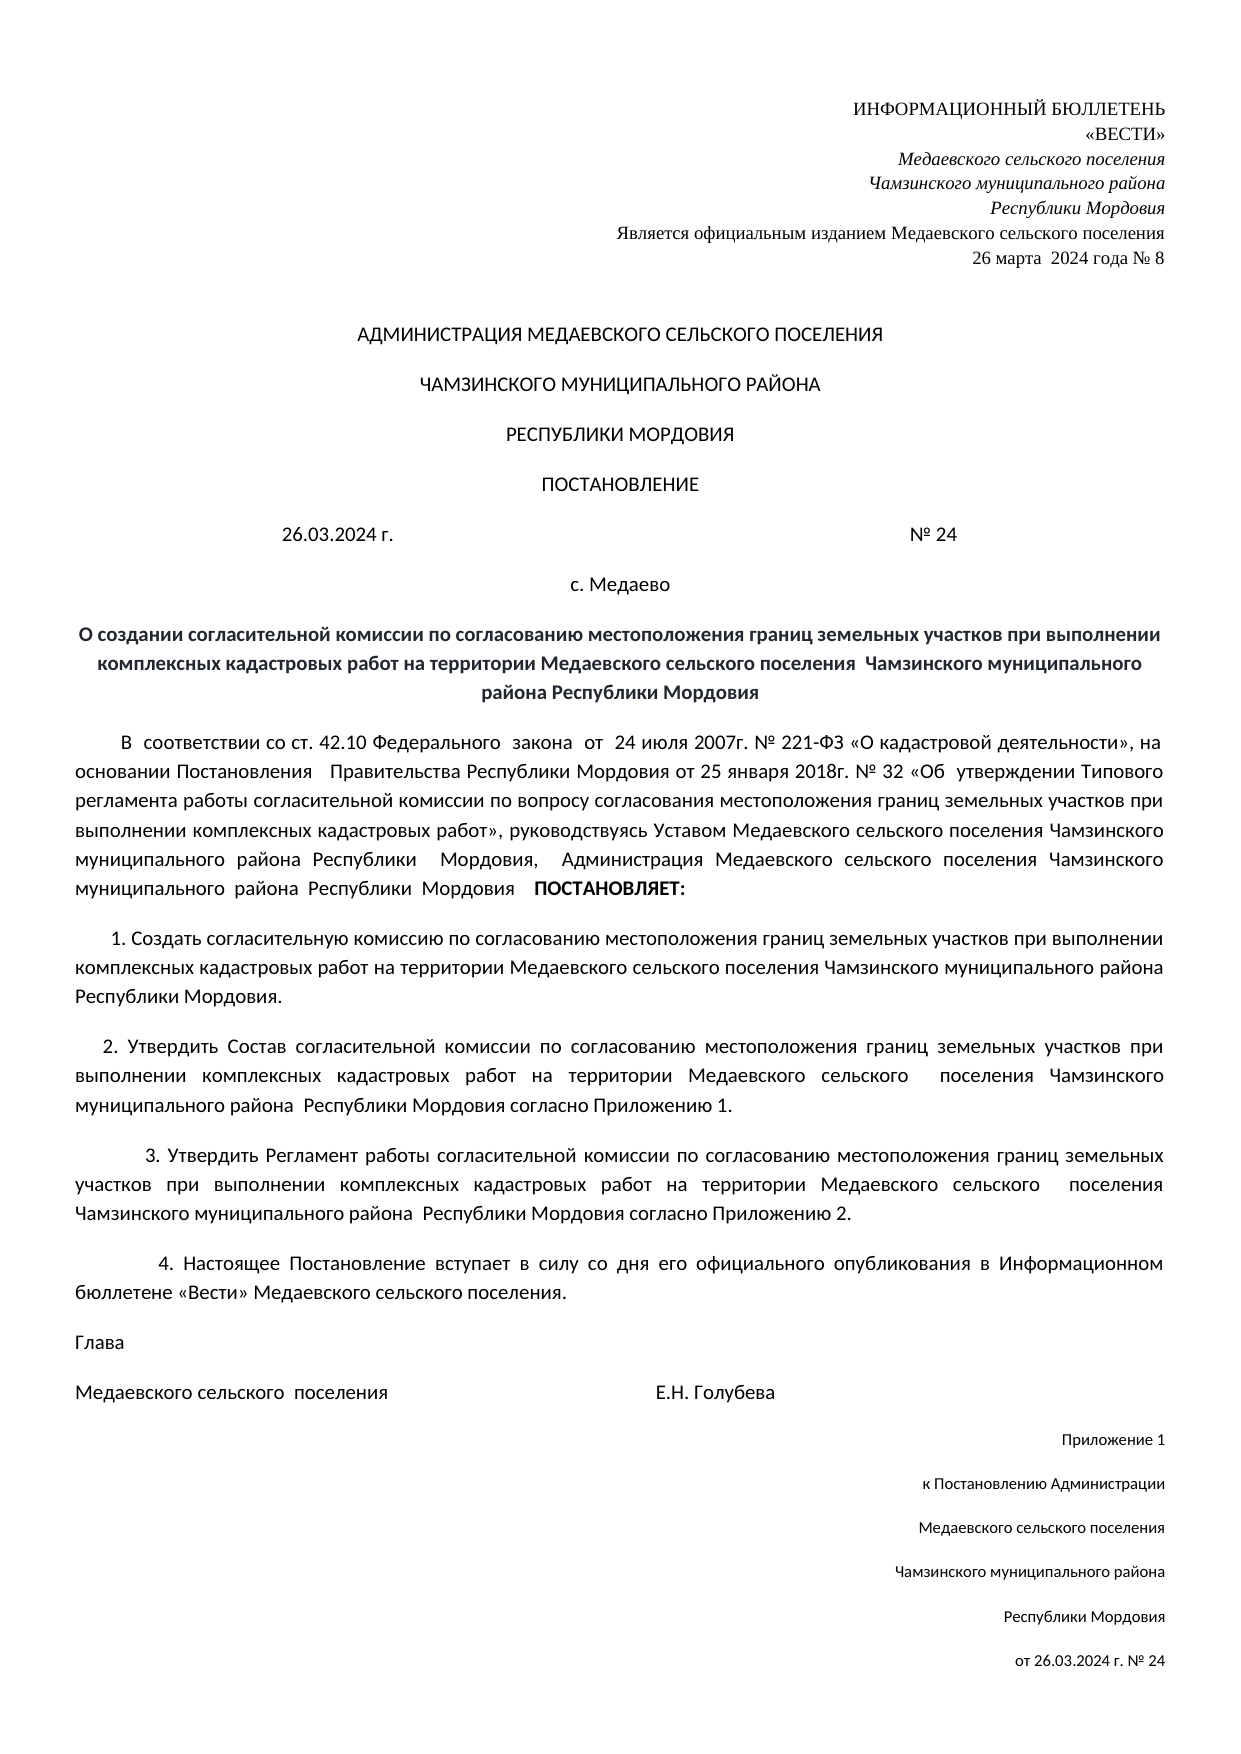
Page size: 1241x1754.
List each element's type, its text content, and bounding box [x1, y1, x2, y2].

text 1. Создать согласительную комиссию по согласованию местоположения границ земельных участков при выполнении комплексных кадастровых работ на территории Медаевского сельского поселения Чамзинского муниципального района Республики Мордовия. [75, 925, 1165, 1009]
text АДМИНИСТРАЦИЯ МЕДАЕВСКОГО СЕЛЬСКОГО ПОСЕЛЕНИЯ [75, 321, 1165, 346]
text В соответствии со ст. 42.10 Федерального закона от 24 июля 2007г. № 221-ФЗ «О кадастровой деятельности», на основании Постановления Правительства Республики Мордовия от 25 января 2018г. № 32 «Об утверждении Типового регламента работы согласительной комиссии по вопросу согласования местоположения границ земельных участков при выполнении комплексных кадастровых работ», руководствуясь Уставом Медаевского сельского поселения Чамзинского муниципального района Республики Мордовия, Администрация Медаевского сельского поселения Чамзинского муниципального района Республики Мордовия ПОСТАНОВЛЯЕТ: [75, 729, 1165, 901]
text ПОСТАНОВЛЕНИЕ [75, 471, 1165, 496]
text 26.03.2024 г. № 24 [75, 521, 1165, 546]
text от 26.03.2024 г. № 24 [75, 1650, 1165, 1670]
text 26 марта 2024 года № 8 [75, 247, 1165, 268]
text Медаевского сельского поселения Е.Н. Голубева [75, 1379, 1165, 1405]
text Является официальным изданием Медаевского сельского поселения [75, 222, 1165, 243]
text Медаевского сельского поселения [75, 147, 1165, 169]
text 2. Утвердить Состав согласительной комиссии по согласованию местоположения границ земельных участков при выполнении комплексных кадастровых работ на территории Медаевского сельского поселения Чамзинского муниципального района Республики Мордовия согласно Приложению 1. [75, 1033, 1165, 1117]
text ЧАМЗИНСКОГО МУНИЦИПАЛЬНОГО РАЙОНА [75, 371, 1165, 396]
text ИНФОРМАЦИОННЫЙ БЮЛЛЕТЕНЬ [75, 98, 1165, 119]
text Чамзинского муниципального района [75, 1562, 1165, 1582]
text Глава [75, 1329, 1165, 1355]
text с. Медаево [75, 571, 1165, 596]
text Республики Мордовия [75, 197, 1165, 218]
text Медаевского сельского поселения [75, 1518, 1165, 1538]
text О создании согласительной комиссии по согласованию местоположения границ земельных участков при выполнении комплексных кадастровых работ на территории Медаевского сельского поселения Чамзинского муниципального района Республики Мордовия [75, 621, 1165, 705]
text РЕСПУБЛИКИ МОРДОВИЯ [75, 421, 1165, 446]
text 3. Утвердить Регламент работы согласительной комиссии по согласованию местоположения границ земельных участков при выполнении комплексных кадастровых работ на территории Медаевского сельского поселения Чамзинского муниципального района Республики Мордовия согласно Приложению 2. [75, 1142, 1165, 1226]
text «ВЕСТИ» [75, 123, 1165, 144]
text Приложение 1 [75, 1429, 1165, 1449]
text к Постановлению Администрации [75, 1473, 1165, 1494]
text Республики Мордовия [75, 1606, 1165, 1626]
text Чамзинского муниципального района [75, 172, 1165, 194]
text 4. Настоящее Постановление вступает в силу со дня его официального опубликования в Информационном бюллетене «Вести» Медаевского сельского поселения. [75, 1250, 1165, 1305]
